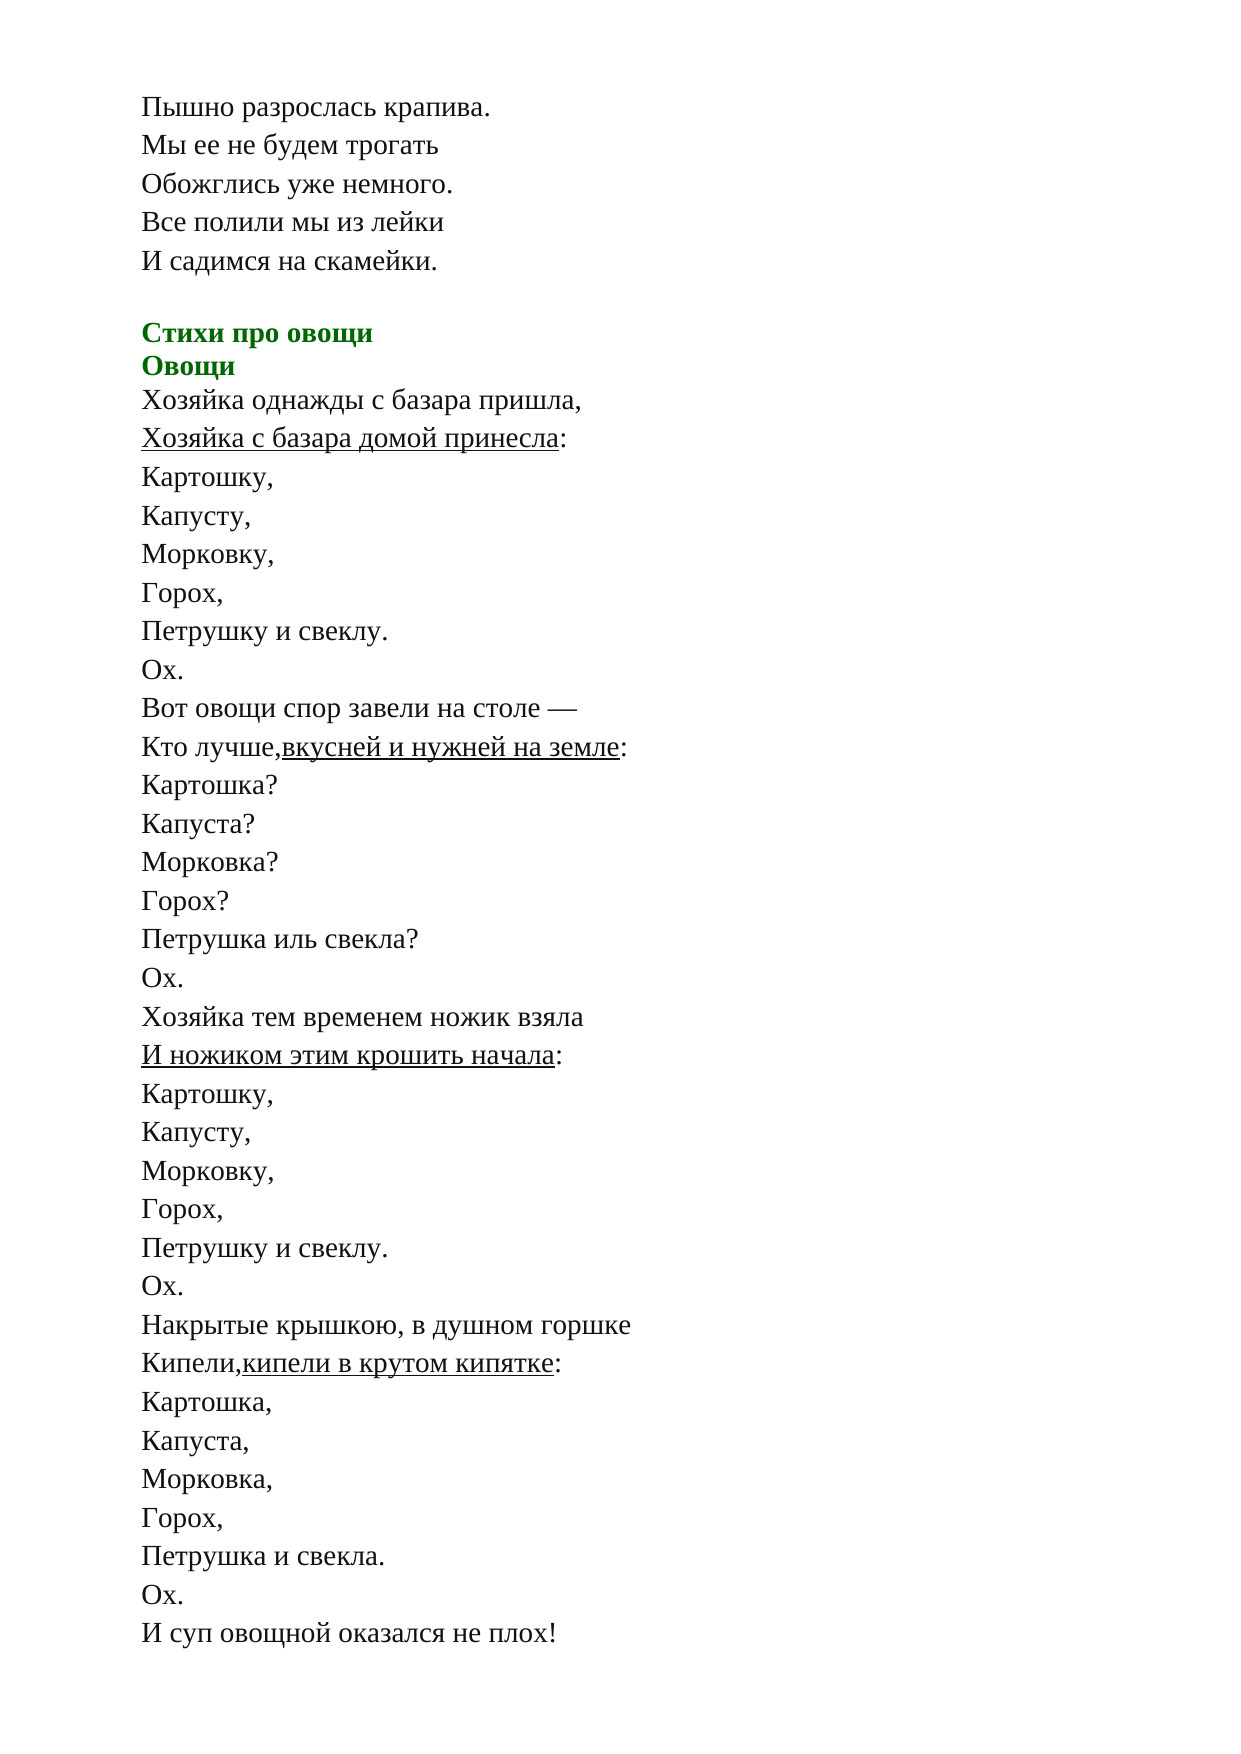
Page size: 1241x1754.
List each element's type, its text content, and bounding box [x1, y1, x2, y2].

text Стихи про овощи [103, 315, 1181, 348]
text Картошка? [103, 767, 1181, 801]
text И ножиком этим крошить начала: [103, 1037, 1181, 1071]
text Хозяйка тем временем ножик взяла [103, 999, 1181, 1032]
text Хозяйка с базара домой принесла: [103, 421, 1181, 454]
text Петрушка иль свекла? [103, 922, 1181, 955]
text Морковка? [103, 844, 1181, 878]
text Горох, [103, 575, 1181, 608]
text Кто лучше,вкусней и нужней на земле: [103, 729, 1181, 762]
text Морковку, [103, 1153, 1181, 1186]
text Петрушка и свекла. [103, 1538, 1181, 1572]
text Пышно разрослась крапива. [103, 89, 1181, 122]
text Мы ее не будем трогать [103, 127, 1181, 161]
text Горох? [103, 883, 1181, 917]
text Кипели,кипели в крутом кипятке: [103, 1346, 1181, 1379]
text Накрытые крышкою, в душном горшке [103, 1307, 1181, 1341]
text Все полили мы из лейки [103, 204, 1181, 238]
text И суп овощной оказался не плох! [103, 1615, 1181, 1649]
text Морковку, [103, 536, 1181, 570]
text Обожглись уже немного. [103, 166, 1181, 199]
text Хозяйка однажды с базара пришла, [103, 382, 1181, 416]
text Горох, [103, 1500, 1181, 1533]
text Ох. [103, 1577, 1181, 1610]
text Ох. [103, 652, 1181, 685]
text И садимся на скамейки. [103, 243, 1181, 276]
text Петрушку и свеклу. [103, 613, 1181, 647]
text Капуста? [103, 806, 1181, 839]
text Ох. [103, 960, 1181, 994]
text Капусту, [103, 498, 1181, 531]
text Ох. [103, 1268, 1181, 1302]
text Картошку, [103, 1076, 1181, 1109]
text Капусту, [103, 1114, 1181, 1148]
text Морковка, [103, 1461, 1181, 1495]
text Капуста, [103, 1423, 1181, 1456]
text Вот овощи спор завели на столе — [103, 690, 1181, 724]
text Петрушку и свеклу. [103, 1230, 1181, 1263]
text Горох, [103, 1191, 1181, 1225]
text Овощи [103, 348, 1181, 382]
text Картошку, [103, 459, 1181, 493]
text Картошка, [103, 1384, 1181, 1418]
